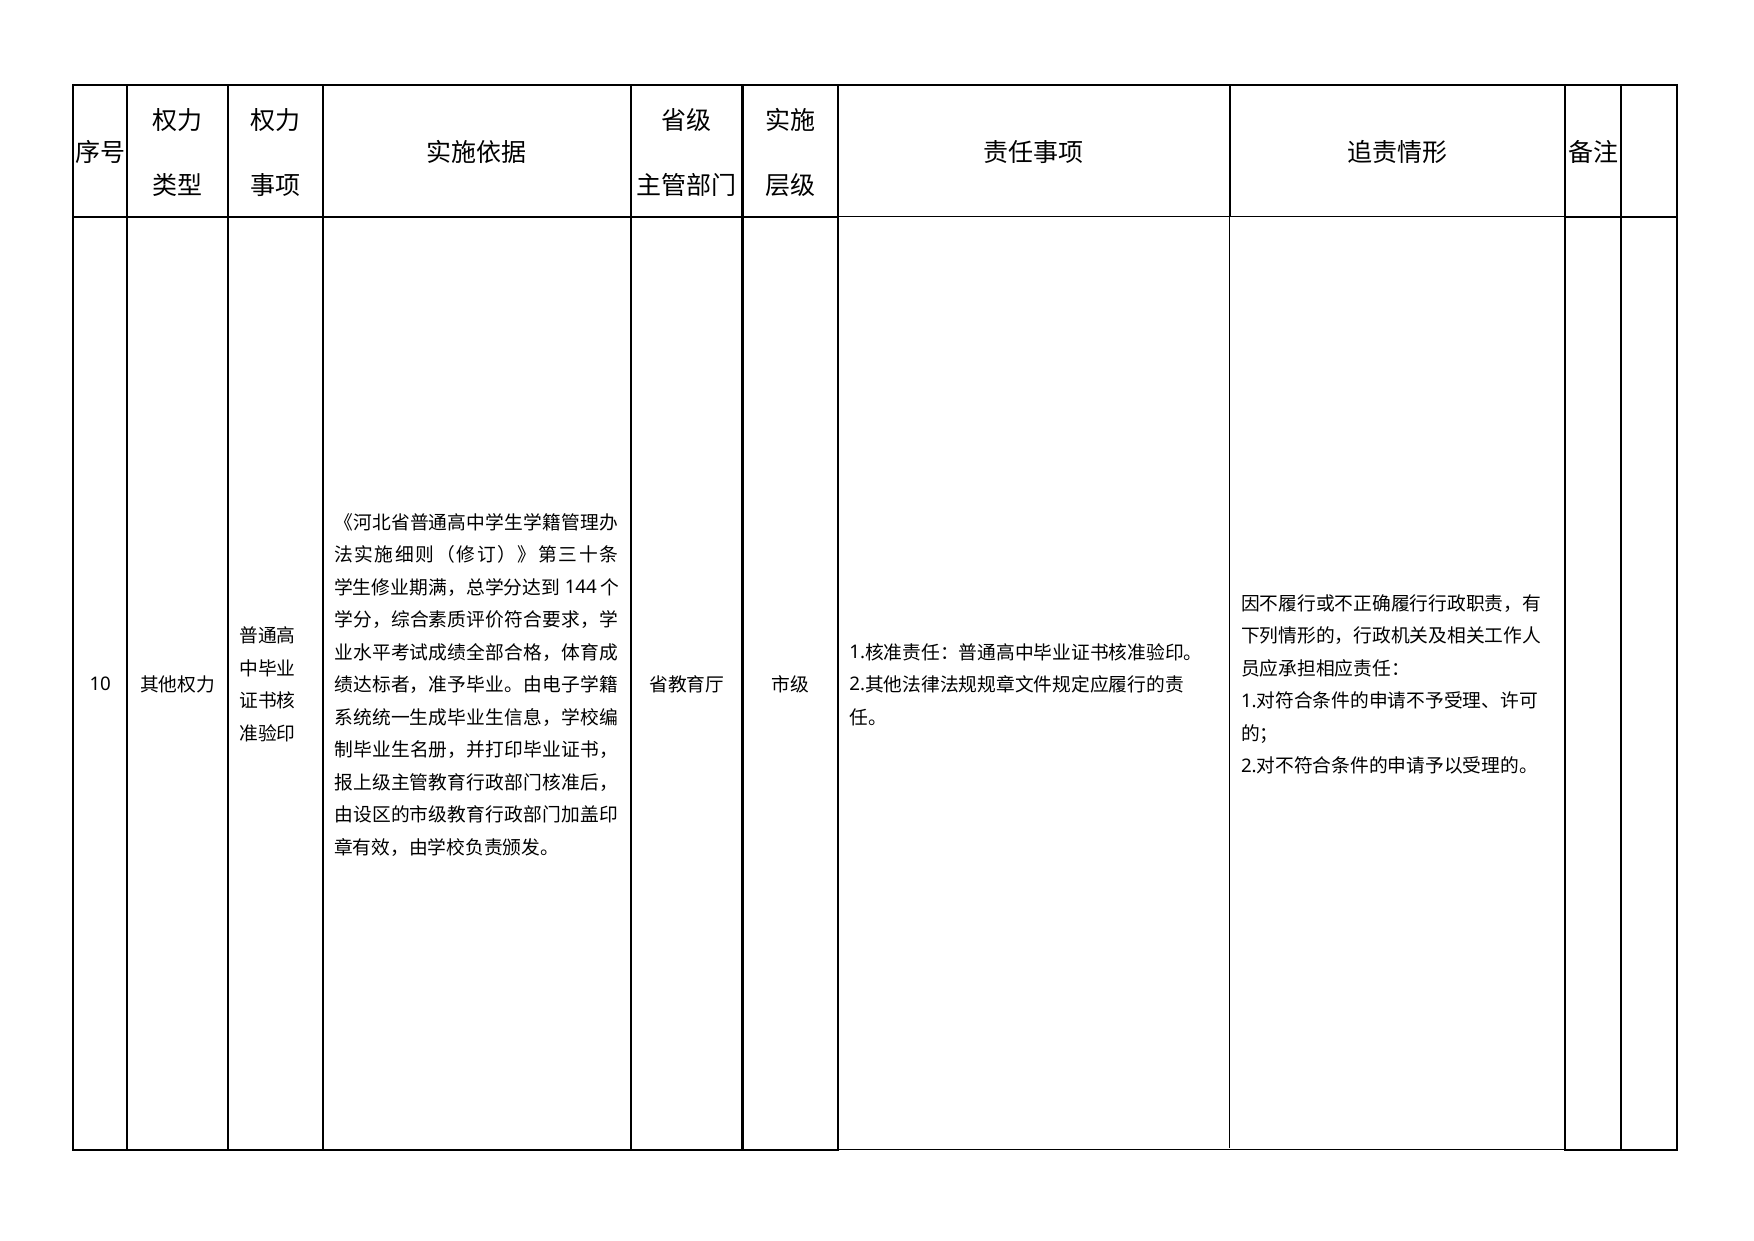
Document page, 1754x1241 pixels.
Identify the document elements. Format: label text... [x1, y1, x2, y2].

table_header [1622, 86, 1676, 216]
table_header 备注 [1566, 86, 1620, 216]
table_cell [1566, 218, 1620, 1149]
table_header 权力 事项 [229, 86, 322, 216]
table_header 省级 主管部门 [632, 86, 741, 216]
table_cell 普通高中毕业证书核准验印 [229, 218, 322, 1149]
table_cell 1.核准责任：普通高中毕业证书核准验印。 2.其他法律法规规章文件规定应履行的责任。 [839, 217, 1229, 1149]
table_header 责任事项 [839, 86, 1229, 216]
table_cell [1622, 218, 1676, 1149]
table_cell 因不履行或不正确履行行政职责，有下列情形的，行政机关及相关工作人员应承担相应责任： 1.对符合条件的申请不予受理、许可的； 2.对不符合条件的申请予以受理的。 [1230, 217, 1564, 1149]
table_cell 市级 [744, 218, 837, 1149]
table_cell 省教育厅 [632, 218, 741, 1149]
table_cell 10 [74, 218, 126, 1149]
table_header 实施依据 [324, 86, 630, 216]
table_header 序号 [74, 86, 126, 216]
table_header 追责情形 [1231, 86, 1564, 216]
table_cell 《河北省普通高中学生学籍管理办法实施细则（修订）》第三十条 学生修业期满，总学分达到144个学分，综合素质评价符合要求，学业水平考试成绩全部合格，体育成绩达标者，准予毕业。由电子学籍系统统一生成毕业生信息，学校编制毕业生名册，并打印毕业证书，报上级主管教育行政部门核准后，由设区的市级教育行政部门加盖印章有效，由学校负责颁发。 [324, 218, 630, 1149]
table_header 实施 层级 [744, 86, 837, 216]
table_header 权力 类型 [128, 86, 227, 216]
table_cell 其他权力 [128, 218, 227, 1149]
